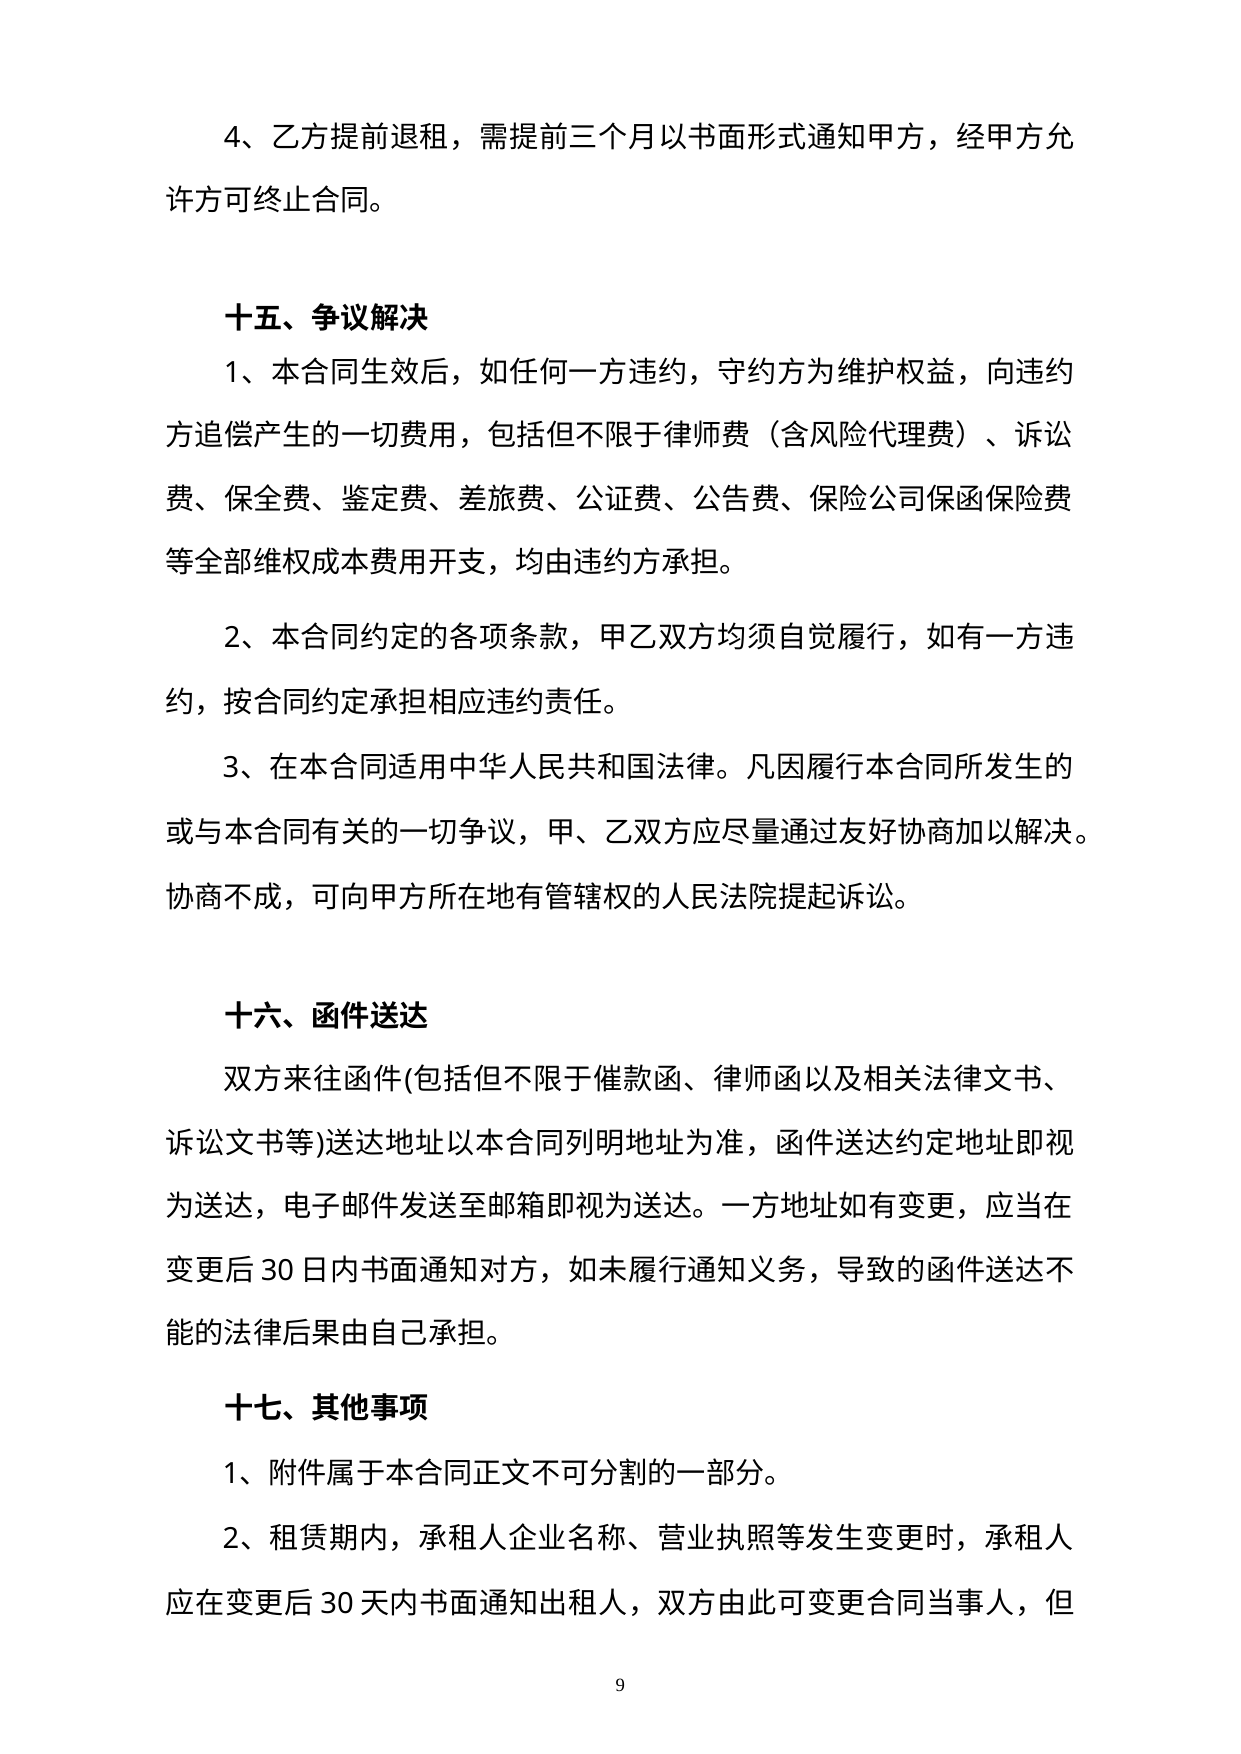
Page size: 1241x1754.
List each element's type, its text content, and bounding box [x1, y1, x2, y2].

text 双方来往函件(包括但不限于催款函、律师函以及相关法律文书、诉讼文书等)送达地址以本合同列明地址为准，函件送达约定地址即视为送达，电子邮件发送至邮箱即视为送达。一方地址如有变更，应当在变更后30日内书面通知对方，如未履行通知义务，导致的函件送达不能的法律后果由自己承担。 [165, 1056, 1075, 1352]
text 十六、函件送达 [165, 992, 1075, 1034]
text 1、附件属于本合同正文不可分割的一部分。 [165, 1438, 1075, 1503]
text 十五、争议解决 [165, 283, 1075, 348]
text 2、本合同约定的各项条款，甲乙双方均须自觉履行，如有一方违约，按合同约定承担相应违约责任。 [165, 602, 1075, 732]
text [165, 1503, 1075, 1633]
text 3、在本合同适用中华人民共和国法律。凡因履行本合同所发生的或与本合同有关的一切争议，甲、乙双方应尽量通过友好协商加以解决。协商不成，可向甲方所在地有管辖权的人民法院提起诉讼。 [165, 732, 1075, 927]
text 4、乙方提前退租，需提前三个月以书面形式通知甲方，经甲方允许方可终止合同。 [165, 113, 1075, 219]
text 十七、其他事项 [165, 1373, 1075, 1438]
text 1、本合同生效后，如任何一方违约，守约方为维护权益，向违约方追偿产生的一切费用，包括但不限于律师费（含风险代理费）、诉讼费、保全费、鉴定费、差旅费、公证费、公告费、保险公司保函保险费等全部维权成本费用开支，均由违约方承担。 [165, 348, 1075, 581]
